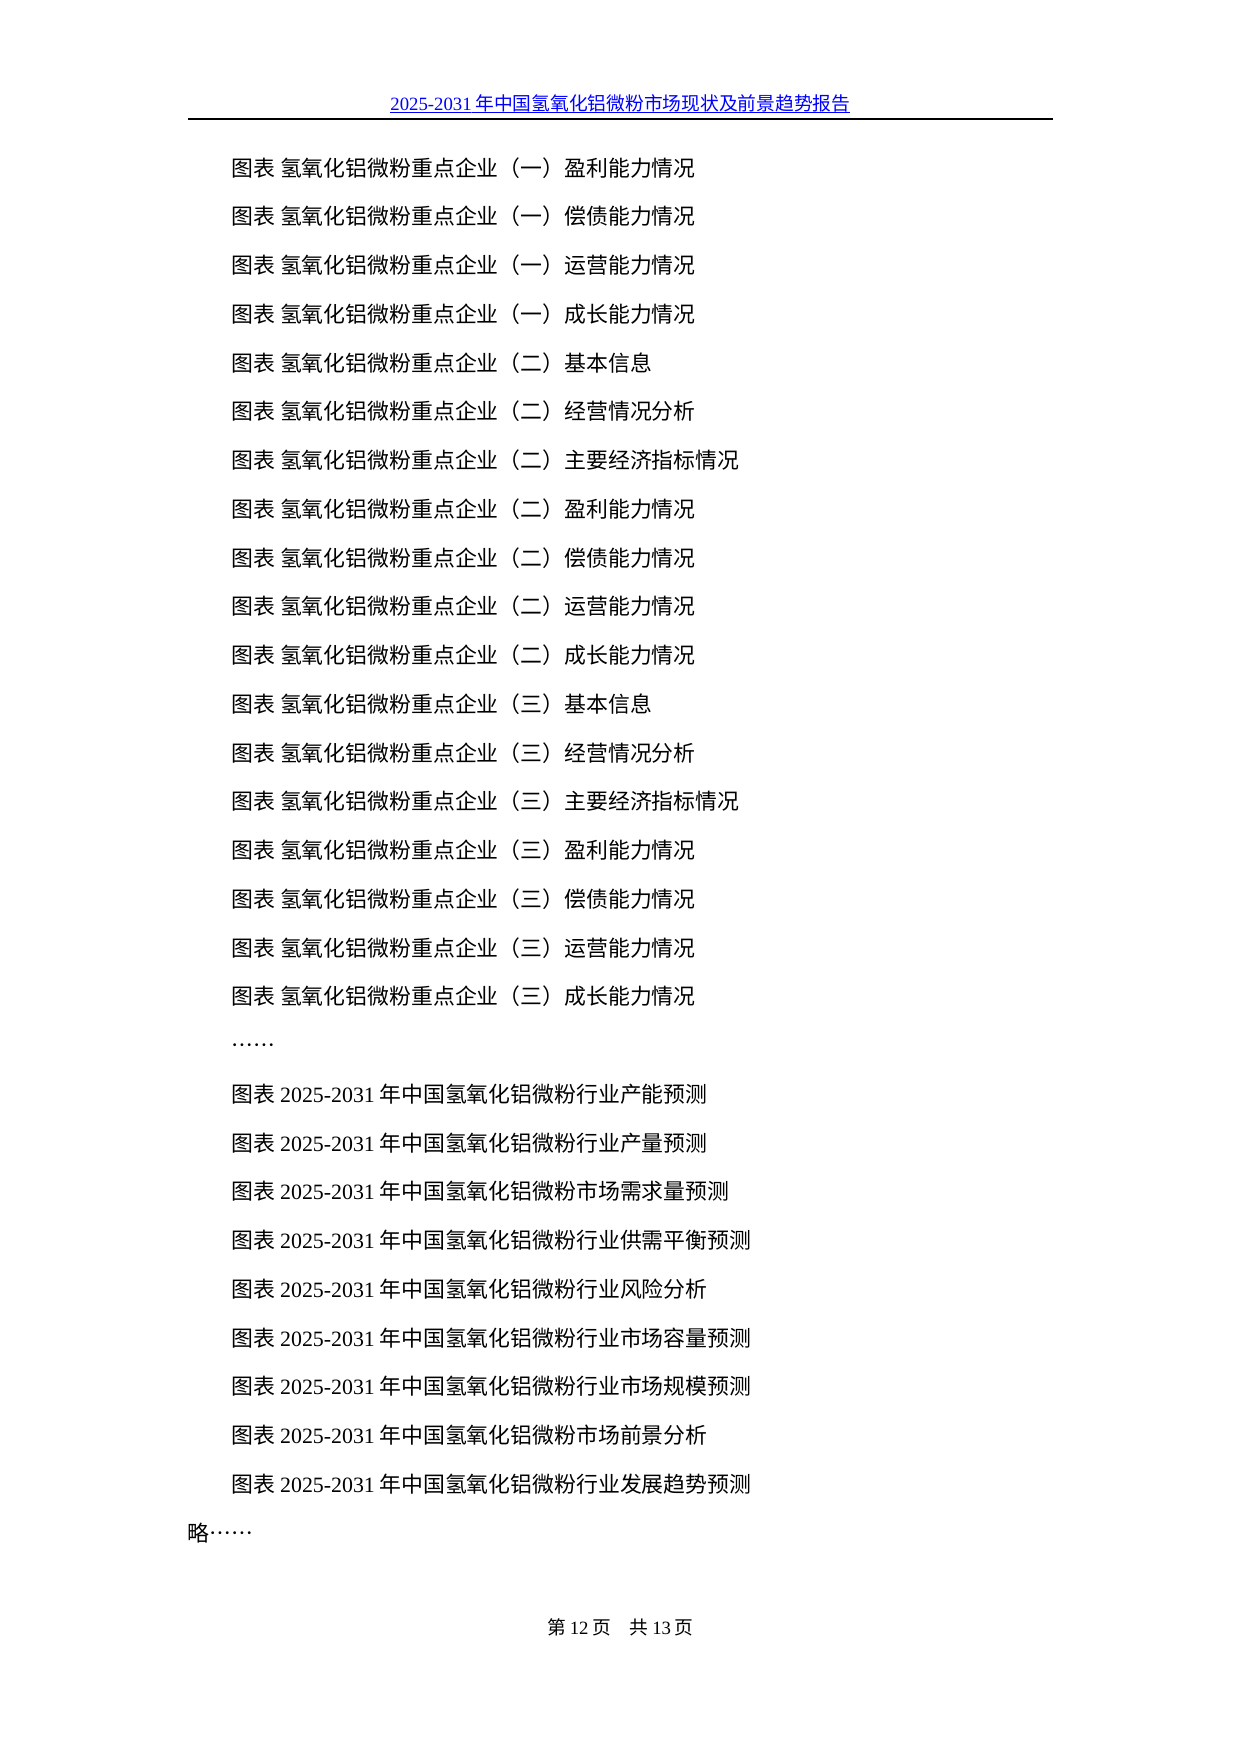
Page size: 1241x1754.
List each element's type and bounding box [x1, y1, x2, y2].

text [187, 150, 1053, 1548]
